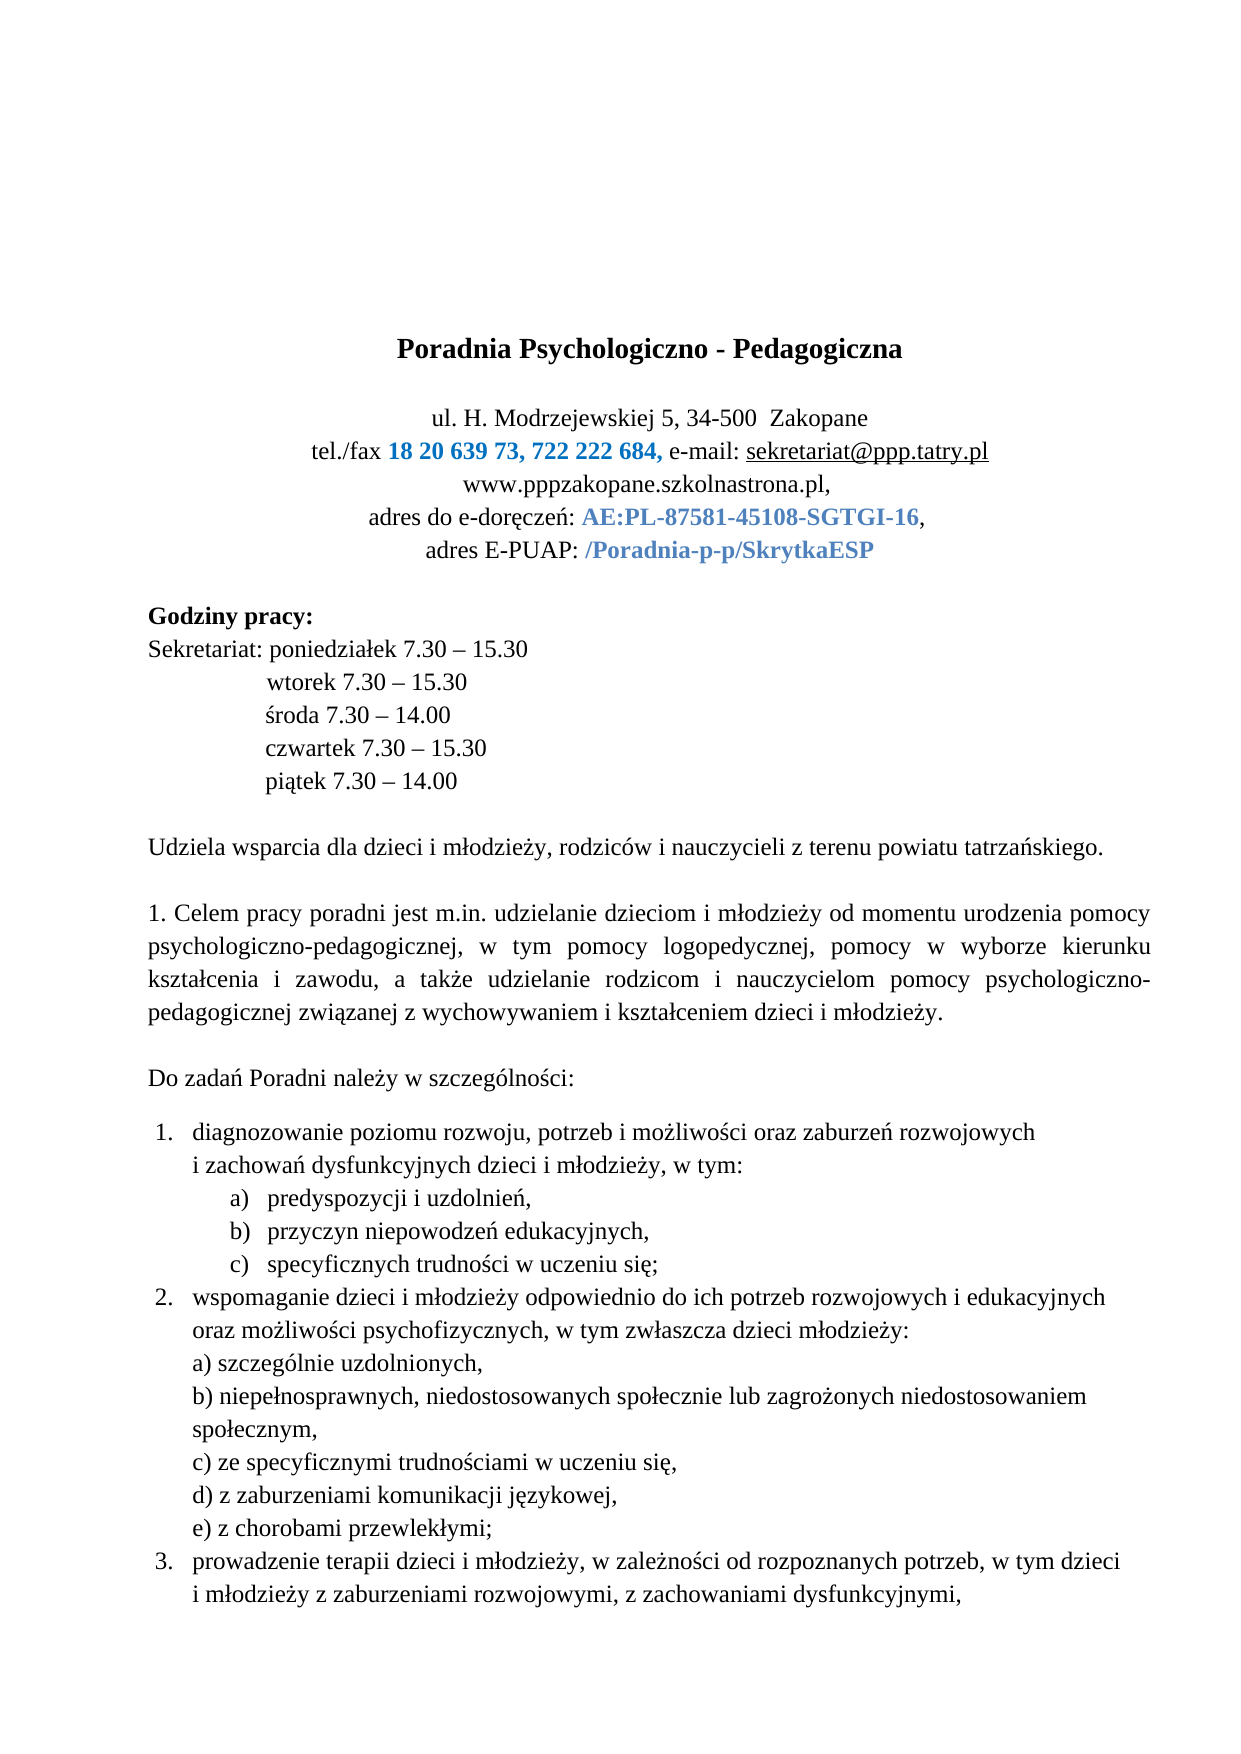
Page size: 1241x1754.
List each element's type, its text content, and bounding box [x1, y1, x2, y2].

text www.pppzakopane.szkolnastrona.pl, adres do e-doręczeń: AE:PL-87581-45108-SGTGI-16, adres E-PUAP: /Poradnia-p-p/SkrytkaESP [148, 469, 1152, 563]
text Godziny pracy: [148, 601, 1152, 629]
text piątek 7.30 – 14.00 [148, 766, 1152, 795]
list wspomaganie dzieci i młodzieży odpowiednio do ich potrzeb rozwojowych i edukacyjnych oraz możliwości psychofizycznych, w tym zwłaszcza dzieci młodzieży: a) szczególnie uzdolnionych, b) niepełnosprawnych, niedostosowanych społecznie lub zagrożonych niedostosowaniem społecznym, c) ze specyficznymi trudnościami w uczeniu się, d) z zaburzeniami komunikacji językowej, e) z chorobami przewlekłymi; [154, 1282, 1152, 1542]
list predyspozycji i uzdolnień, [229, 1183, 1152, 1212]
list przyczyn niepowodzeń edukacyjnych, [229, 1216, 1152, 1245]
list specyficznych trudności w uczeniu się; [229, 1249, 1152, 1278]
text 1. Celem pracy poradni jest m.in. udzielanie dzieciom i młodzieży od momentu urodzenia pomocy psychologiczno-pedagogicznej, w tym pomocy logopedycznej, pomocy w wyborze kierunku kształcenia i zawodu, a także udzielanie rodzicom i nauczycielom pomocy psychologiczno-pedagogicznej związanej z wychowywaniem i kształceniem dzieci i młodzieży. [148, 898, 1152, 1026]
text Do zadań Poradni należy w szczególności: [148, 1063, 1152, 1092]
text Poradnia Psychologiczno - Pedagogiczna [148, 332, 1152, 365]
text Sekretariat: poniedziałek 7.30 – 15.30 [148, 634, 1152, 663]
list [154, 1546, 1152, 1608]
text wtorek 7.30 – 15.30 [148, 667, 1152, 696]
text środa 7.30 – 14.00 [148, 700, 1152, 729]
text ul. H. Modrzejewskiej 5, 34-500 Zakopane [148, 403, 1152, 431]
list diagnozowanie poziomu rozwoju, potrzeb i możliwości oraz zaburzeń rozwojowych i zachowań dysfunkcyjnych dzieci i młodzieży, w tym: [154, 1117, 1152, 1179]
text tel./fax 18 20 639 73, 722 222 684, e-mail: sekretariat@ppp.tatry.pl [148, 436, 1152, 464]
text Udziela wsparcia dla dzieci i młodzieży, rodziców i nauczycieli z terenu powiatu tatrzańskiego. [148, 832, 1152, 861]
text czwartek 7.30 – 15.30 [148, 733, 1152, 762]
